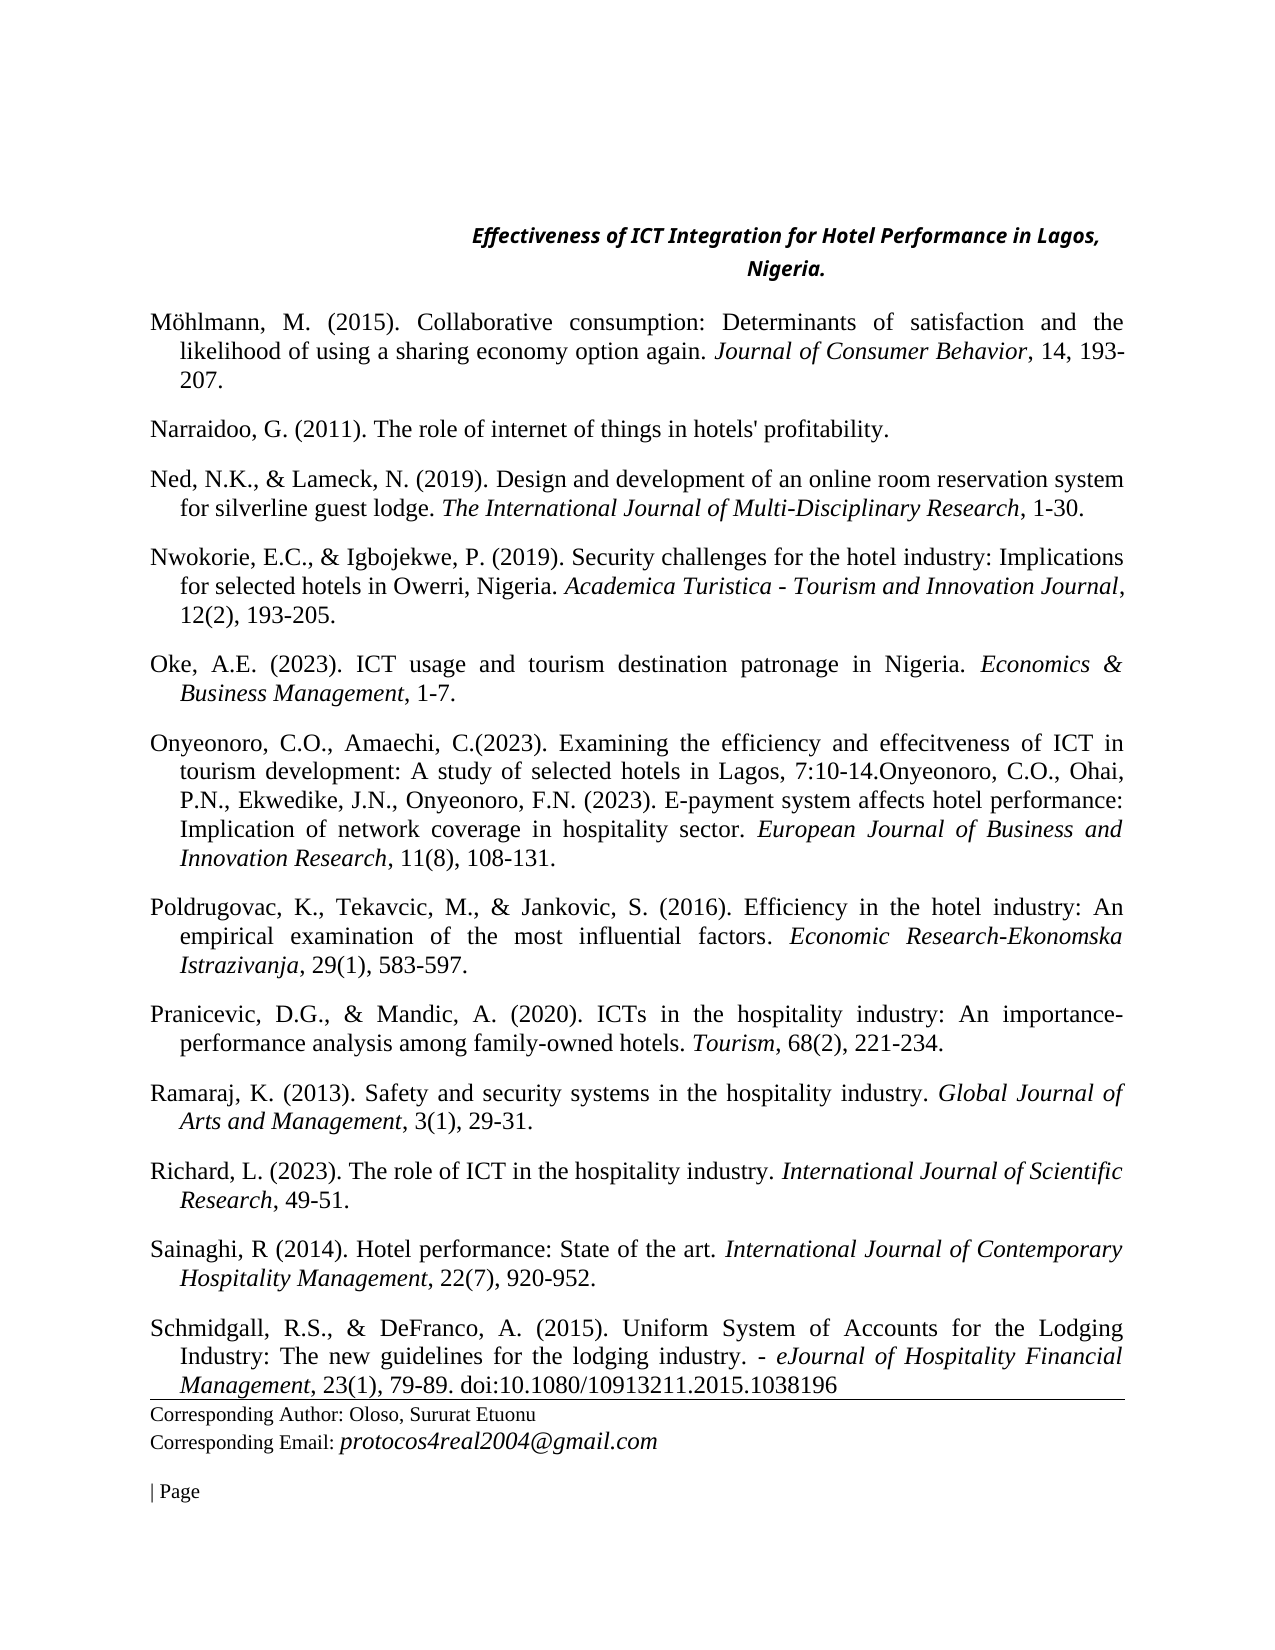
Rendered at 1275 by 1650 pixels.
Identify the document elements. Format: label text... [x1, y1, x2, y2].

text Sainaghi, R (2014). Hotel performance: State of the art. International Journal of Contemporary Hospitality Management, 22(7), 920-952. [150, 1234, 1125, 1292]
text Möhlmann, M. (2015). Collaborative consumption: Determinants of satisfaction and the likelihood of using a sharing economy option again. Journal of Consumer Behavior, 14, 193-207. [150, 307, 1125, 393]
text Ramaraj, K. (2013). Safety and security systems in the hospitality industry. Global Journal of Arts and Management, 3(1), 29-31. [150, 1078, 1125, 1135]
text Onyeonoro, C.O., Amaechi, C.(2023). Examining the efficiency and effecitveness of ICT in tourism development: A study of selected hotels in Lagos, 7:10-14.Onyeonoro, C.O., Ohai, P.N., Ekwedike, J.N., Onyeonoro, F.N. (2023). E-payment system affects hotel performance: Implication of network coverage in hospitality sector. European Journal of Business and Innovation Research, 11(8), 108-131. [150, 728, 1125, 871]
text Nwokorie, E.C., & Igbojekwe, P. (2019). Security challenges for the hotel industry: Implications for selected hotels in Owerri, Nigeria. Academica Turistica - Tourism and Innovation Journal, 12(2), 193-205. [150, 542, 1125, 628]
text Narraidoo, G. (2011). The role of internet of things in hotels' profitability. [150, 414, 1125, 443]
text Ned, N.K., & Lameck, N. (2019). Design and development of an online room reservation system for silverline guest lodge. The International Journal of Multi-Disciplinary Research, 1-30. [150, 464, 1125, 521]
text Pranicevic, D.G., & Mandic, A. (2020). ICTs in the hospitality industry: An importance-performance analysis among family-owned hotels. Tourism, 68(2), 221-234. [150, 999, 1125, 1057]
text Oke, A.E. (2023). ICT usage and tourism destination patronage in Nigeria. Economics & Business Management, 1-7. [150, 649, 1125, 707]
text Poldrugovac, K., Tekavcic, M., & Jankovic, S. (2016). Efficiency in the hotel industry: An empirical examination of the most influential factors. Economic Research-Ekonomska Istrazivanja, 29(1), 583-597. [150, 892, 1125, 978]
text Richard, L. (2023). The role of ICT in the hospitality industry. International Journal of Scientific Research, 49-51. [150, 1156, 1125, 1213]
text Schmidgall, R.S., & DeFranco, A. (2015). Uniform System of Accounts for the Lodging Industry: The new guidelines for the lodging industry. - eJournal of Hospitality Financial Management, 23(1), 79-89. doi:10.1080/10913211.2015.1038196 [150, 1313, 1125, 1399]
